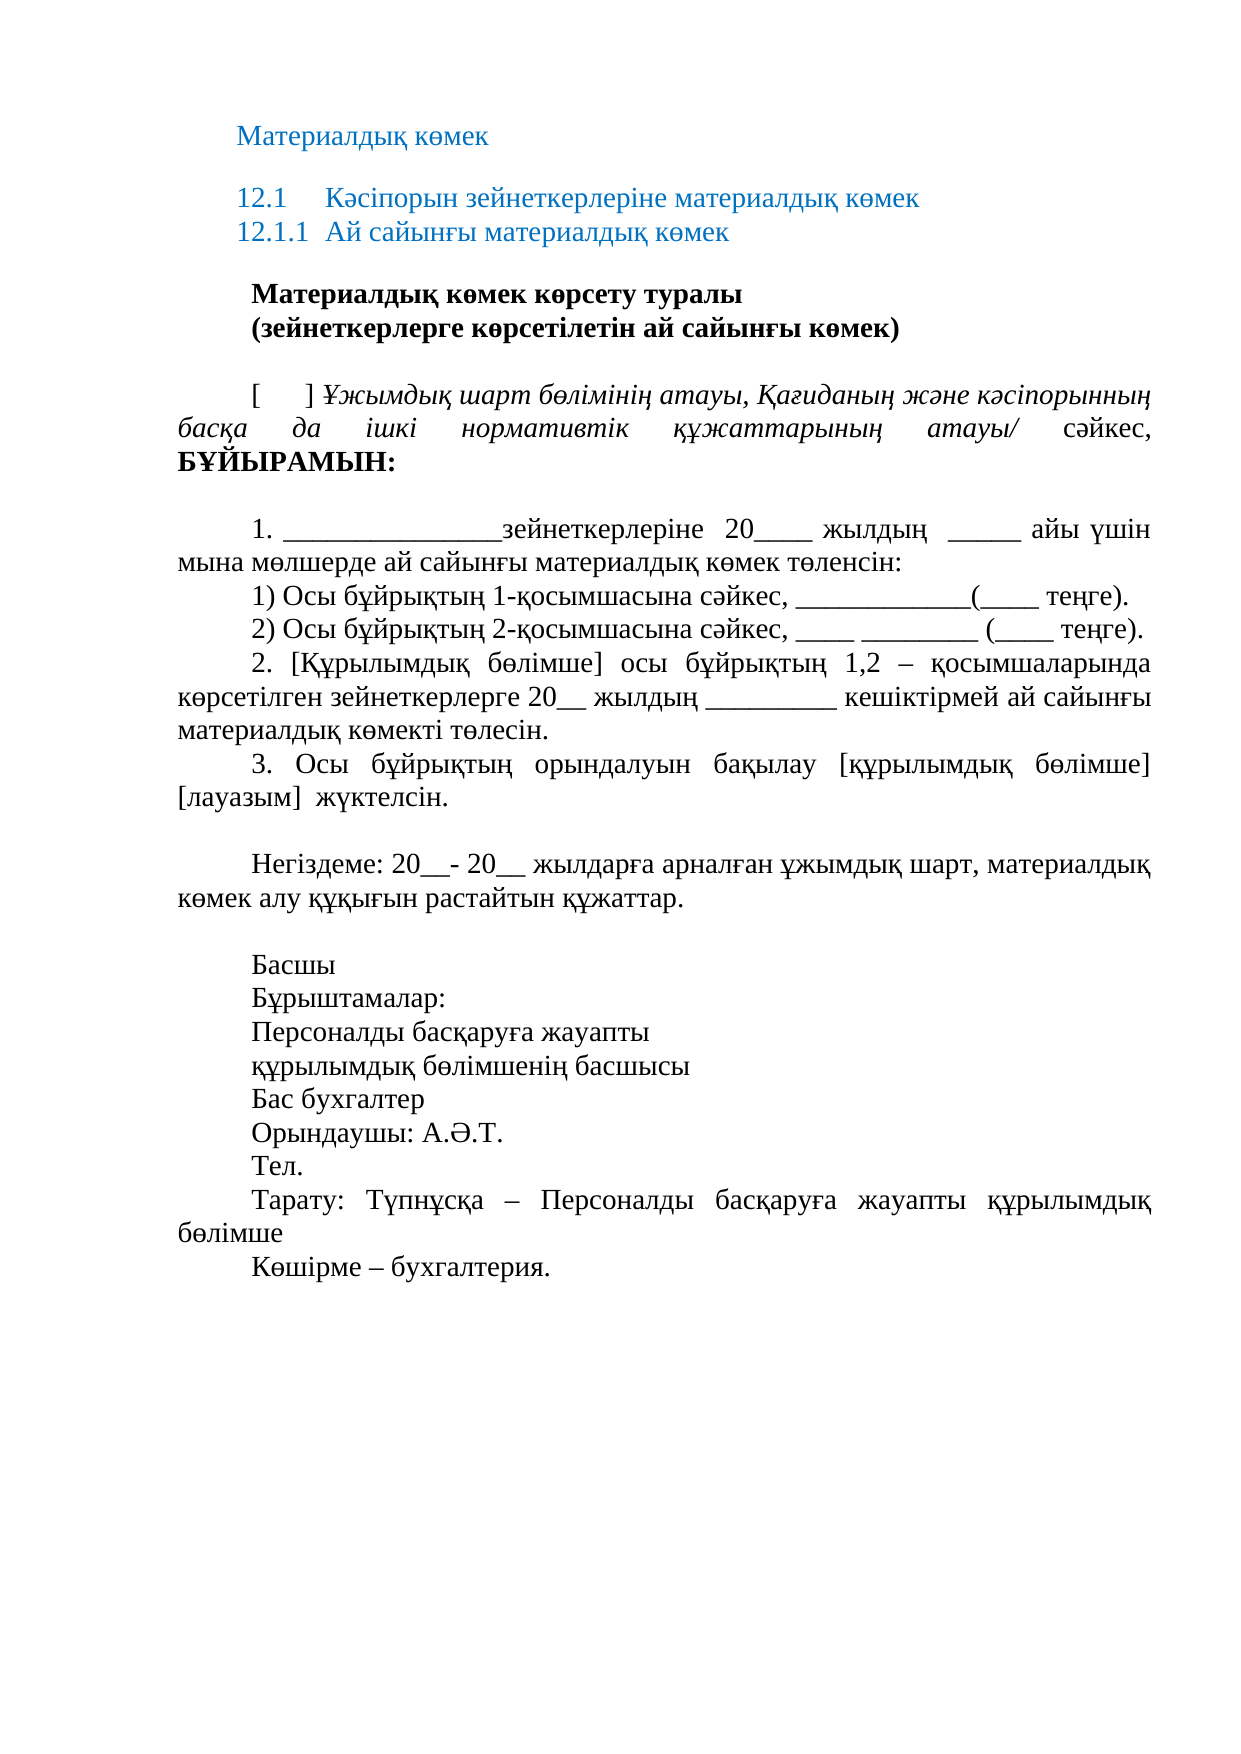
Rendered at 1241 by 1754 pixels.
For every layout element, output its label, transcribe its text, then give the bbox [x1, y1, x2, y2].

text Орындаушы: А.Ә.Т. [177, 1115, 1152, 1148]
text Бас бухгалтер [177, 1081, 1152, 1115]
text Материалдық көмек көрсету туралы [177, 276, 1152, 310]
text 2) Осы бұйрықтың 2-қосымшасына сәйкес, ____ ________ (____ теңге). [177, 612, 1152, 645]
list Ай сайынғы материалдық көмек [177, 214, 1152, 247]
text Персоналды басқаруға жауапты [177, 1014, 1152, 1048]
text 1) Осы бұйрықтың 1-қосымшасына сәйкес, ____________(____ теңге). [177, 578, 1152, 612]
text (зейнеткерлерге көрсетілетін ай сайынғы көмек) [177, 310, 1152, 343]
text Материалдық көмек [236, 118, 1152, 152]
text Тарату: Түпнұсқа – Персоналды басқаруға жауапты құрылымдық бөлімше [177, 1182, 1152, 1249]
text Басшы [177, 947, 1152, 981]
text [ ] Ұжымдық шарт бөлімінің атауы, Қағиданың және кәсіпорынның басқа да ішкі нормативтік құжаттарының атауы/ сәйкес, БҰЙЫРАМЫН: [177, 377, 1152, 477]
list Кәсіпорын зейнеткерлеріне материалдық көмек [177, 180, 1152, 214]
text құрылымдық бөлімшенің басшысы [177, 1048, 1152, 1081]
text Көшірме – бухгалтерия. [177, 1249, 1152, 1282]
text Бұрыштамалар: [177, 981, 1152, 1014]
text 3. Осы бұйрықтың орындалуын бақылау [құрылымдық бөлімше] [лауазым] жүктелсін. [177, 746, 1152, 813]
text 1. _______________зейнеткерлеріне 20____ жылдың _____ айы үшін мына мөлшерде ай сайынғы материалдық көмек төленсін: [177, 511, 1152, 578]
text 2. [Құрылымдық бөлімше] осы бұйрықтың 1,2 – қосымшаларында көрсетілген зейнеткерлерге 20__ жылдың _________ кешіктірмей ай сайынғы материалдық көмекті төлесін. [177, 645, 1152, 746]
text Тел. [177, 1148, 1152, 1182]
text Негіздеме: 20__- 20__ жылдарға арналған ұжымдық шарт, материалдық көмек алу құқығын растайтын құжаттар. [177, 846, 1152, 913]
